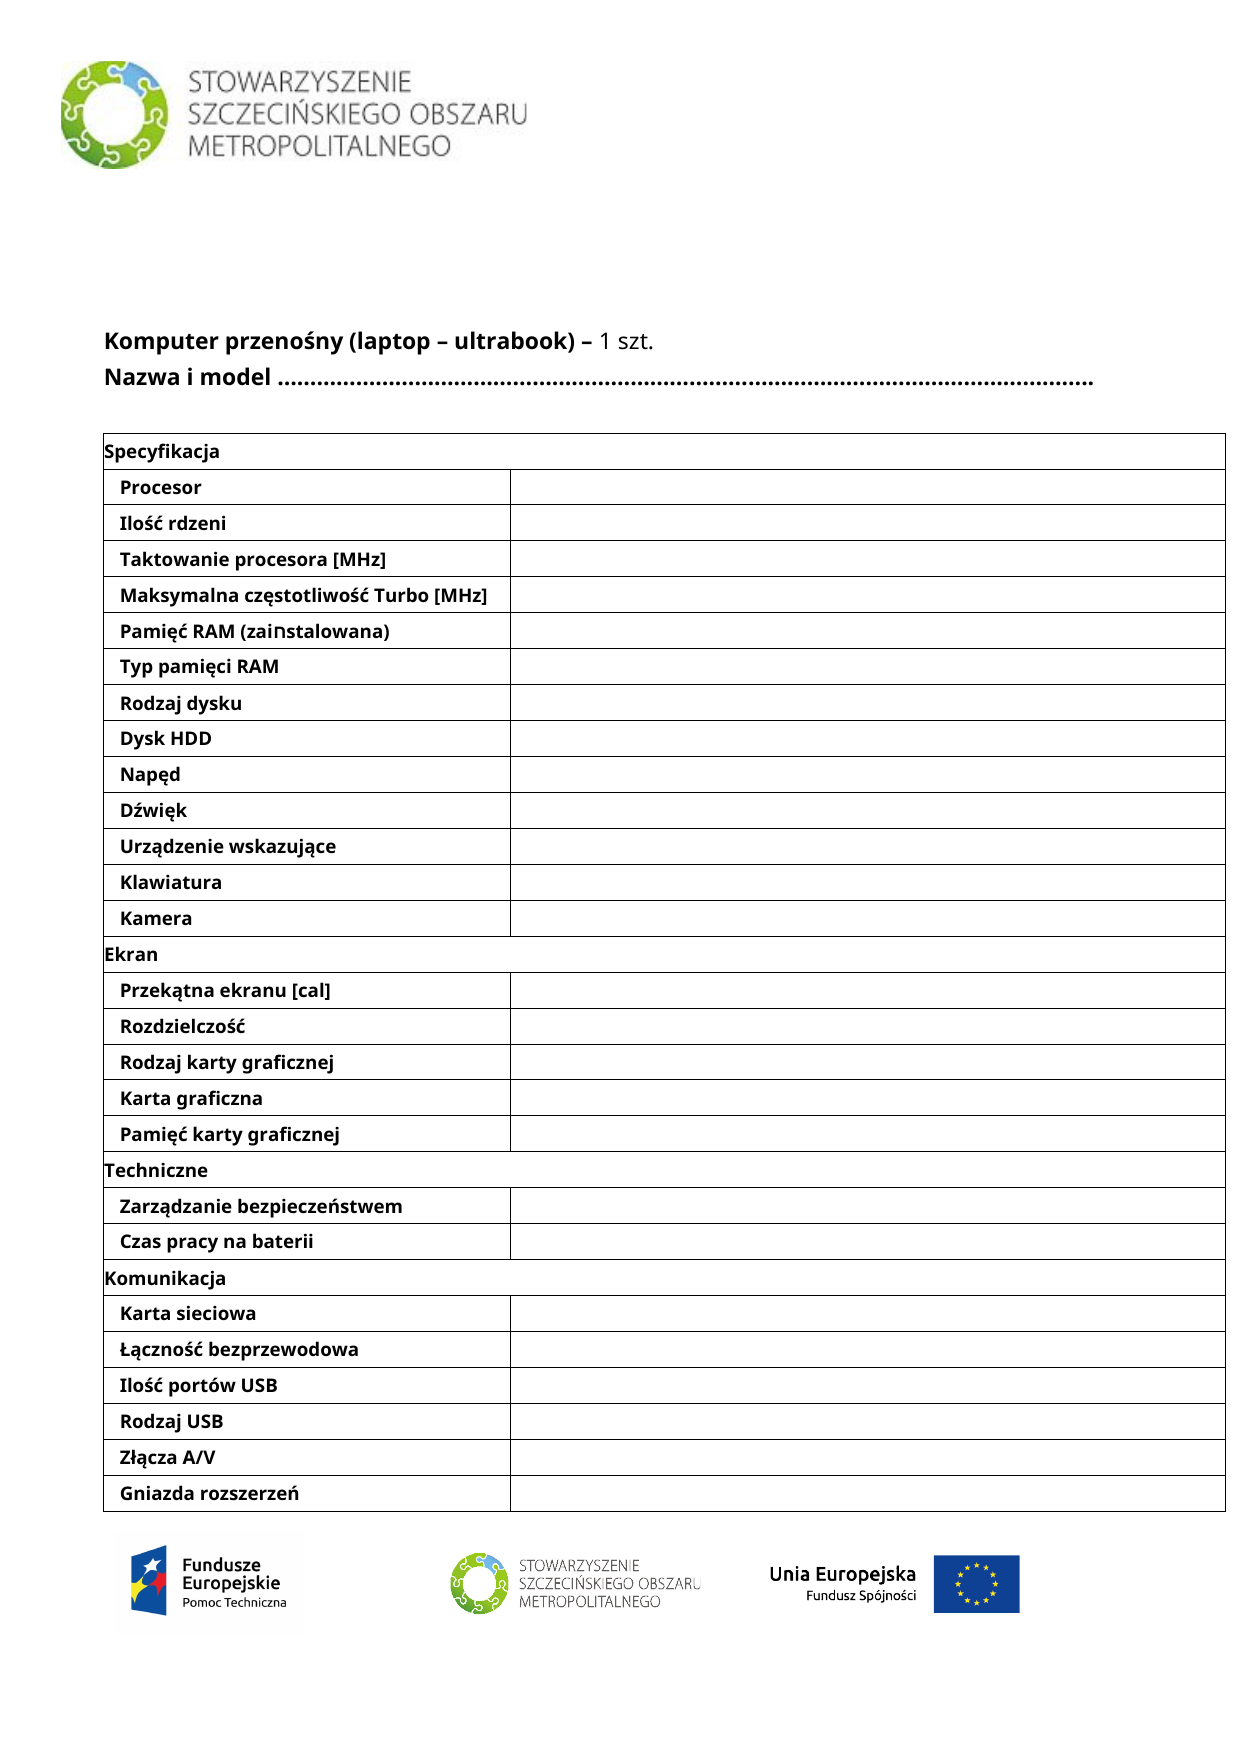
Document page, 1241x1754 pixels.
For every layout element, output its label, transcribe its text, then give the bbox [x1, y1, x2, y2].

table_cell [511, 1224, 1225, 1259]
table_cell Klawiatura [104, 865, 510, 900]
table_cell Maksymalna częstotliwość Turbo [MHz] [104, 577, 510, 612]
picture [450, 1553, 701, 1614]
table_cell Rodzaj USB [104, 1404, 510, 1439]
table_cell [511, 757, 1225, 792]
table_cell [511, 865, 1225, 900]
table_cell [511, 577, 1225, 612]
table_cell [511, 721, 1225, 756]
table_cell [511, 793, 1225, 828]
table_cell Karta sieciowa [104, 1296, 510, 1331]
table_cell [511, 1368, 1225, 1403]
table_cell [511, 1476, 1225, 1511]
table_cell [511, 613, 1225, 648]
table_cell [511, 541, 1225, 576]
table_cell [511, 470, 1225, 504]
text Nazwa i model …………………………………………………………………………………………………………….. [103, 361, 1137, 392]
table_cell [511, 829, 1225, 864]
table_cell [511, 901, 1225, 936]
table_cell Urządzenie wskazujące [104, 829, 510, 864]
table_cell Pamięć karty graficznej [104, 1116, 510, 1151]
picture [61, 61, 527, 169]
table_cell Taktowanie procesora [MHz] [104, 541, 510, 576]
table_cell [511, 1440, 1225, 1475]
table_cell [511, 1080, 1225, 1115]
table_cell Dysk HDD [104, 721, 510, 756]
table_cell [511, 505, 1225, 540]
table_cell Dźwięk [104, 793, 510, 828]
table_cell Ilość portów USB [104, 1368, 510, 1403]
table_cell [511, 1045, 1225, 1079]
table_cell Złącza A/V [104, 1440, 510, 1475]
table_cell Zarządzanie bezpieczeństwem [104, 1188, 510, 1223]
table_cell Ekran [104, 937, 1225, 972]
table_cell Przekątna ekranu [cal] [104, 973, 510, 1007]
table_cell [511, 1188, 1225, 1223]
table_header Specyfikacja [104, 434, 1225, 468]
table_cell Łączność bezprzewodowa [104, 1332, 510, 1367]
table_cell [511, 973, 1225, 1007]
table_cell Rodzaj dysku [104, 685, 510, 720]
table_cell Karta graficzna [104, 1080, 510, 1115]
picture [749, 1537, 1037, 1630]
table_cell [511, 1332, 1225, 1367]
picture [114, 1531, 303, 1635]
table_cell [511, 685, 1225, 720]
table_cell [511, 649, 1225, 684]
table_cell [511, 1009, 1225, 1043]
table_cell Gniazda rozszerzeń [104, 1476, 510, 1511]
table_cell Typ pamięci RAM [104, 649, 510, 684]
table_cell Pamięć RAM (zaiחstalowana) [104, 613, 510, 648]
table_cell Rodzaj karty graficznej [104, 1045, 510, 1079]
table_cell Komunikacja [104, 1260, 1225, 1295]
table_cell [511, 1296, 1225, 1331]
table_cell Kamera [104, 901, 510, 936]
table_cell [511, 1116, 1225, 1151]
text Komputer przenośny (laptop – ultrabook) – 1 szt. [103, 325, 1137, 356]
table_cell Rozdzielczość [104, 1009, 510, 1043]
table_cell Techniczne [104, 1152, 1225, 1187]
table_cell Prοcesor [104, 470, 510, 504]
table_cell Napęd [104, 757, 510, 792]
table_cell Czas pracy na baterii [104, 1224, 510, 1259]
table_cell [511, 1404, 1225, 1439]
table_cell Ilość rdzeni [104, 505, 510, 540]
